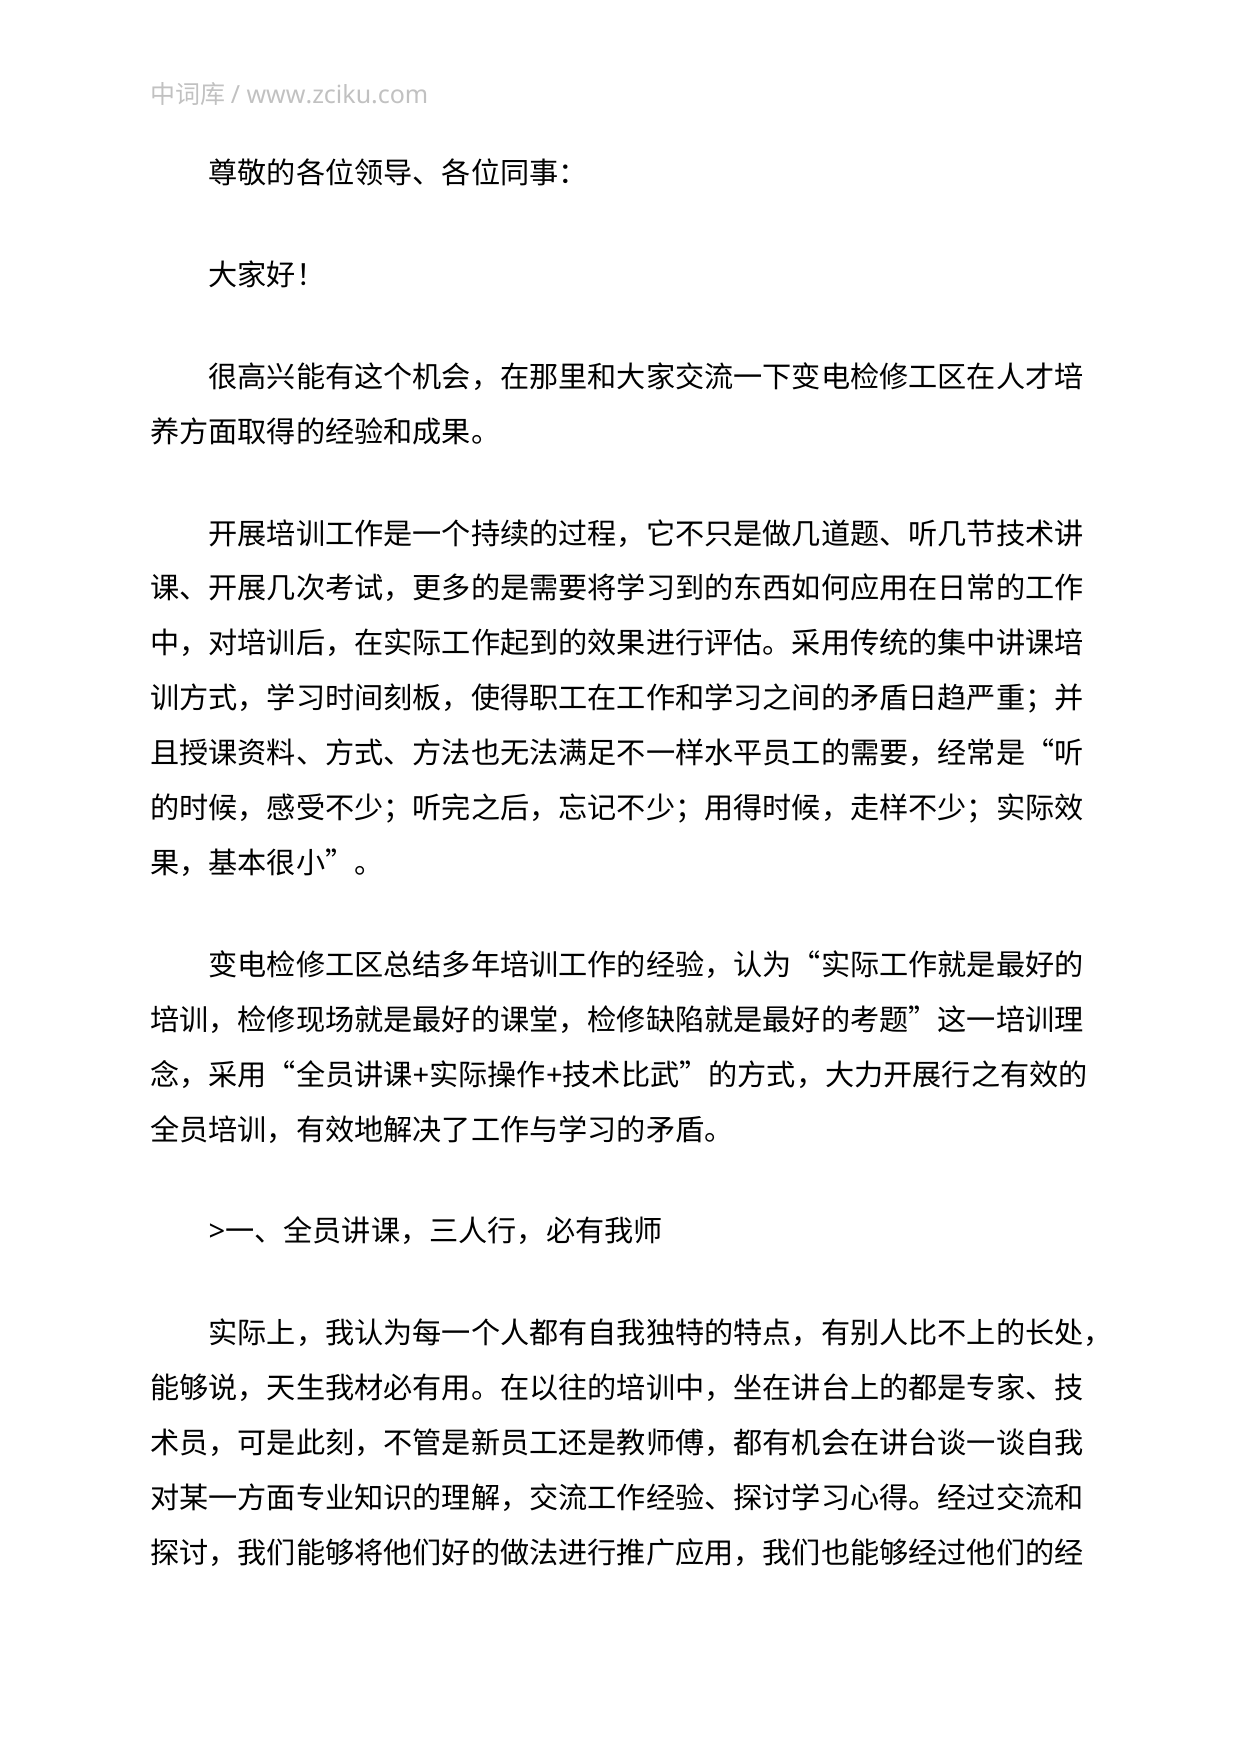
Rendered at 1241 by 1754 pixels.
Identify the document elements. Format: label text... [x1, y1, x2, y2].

text >一、全员讲课，三人行，必有我师 [150, 1208, 1090, 1250]
text 尊敬的各位领导、各位同事： [150, 150, 1090, 192]
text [150, 1310, 1090, 1572]
text 变电检修工区总结多年培训工作的经验，认为“实际工作就是最好的培训，检修现场就是最好的课堂，检修缺陷就是最好的考题”这一培训理念，采用“全员讲课+实际操作+技术比武”的方式，大力开展行之有效的全员培训，有效地解决了工作与学习的矛盾。 [150, 941, 1090, 1148]
text 大家好！ [150, 252, 1090, 294]
text 很高兴能有这个机会，在那里和大家交流一下变电检修工区在人才培养方面取得的经验和成果。 [150, 353, 1090, 451]
text 开展培训工作是一个持续的过程，它不只是做几道题、听几节技术讲课、开展几次考试，更多的是需要将学习到的东西如何应用在日常的工作中，对培训后，在实际工作起到的效果进行评估。采用传统的集中讲课培训方式，学习时间刻板，使得职工在工作和学习之间的矛盾日趋严重；并且授课资料、方式、方法也无法满足不一样水平员工的需要，经常是“听的时候，感受不少；听完之后，忘记不少；用得时候，走样不少；实际效果，基本很小”。 [150, 510, 1090, 882]
